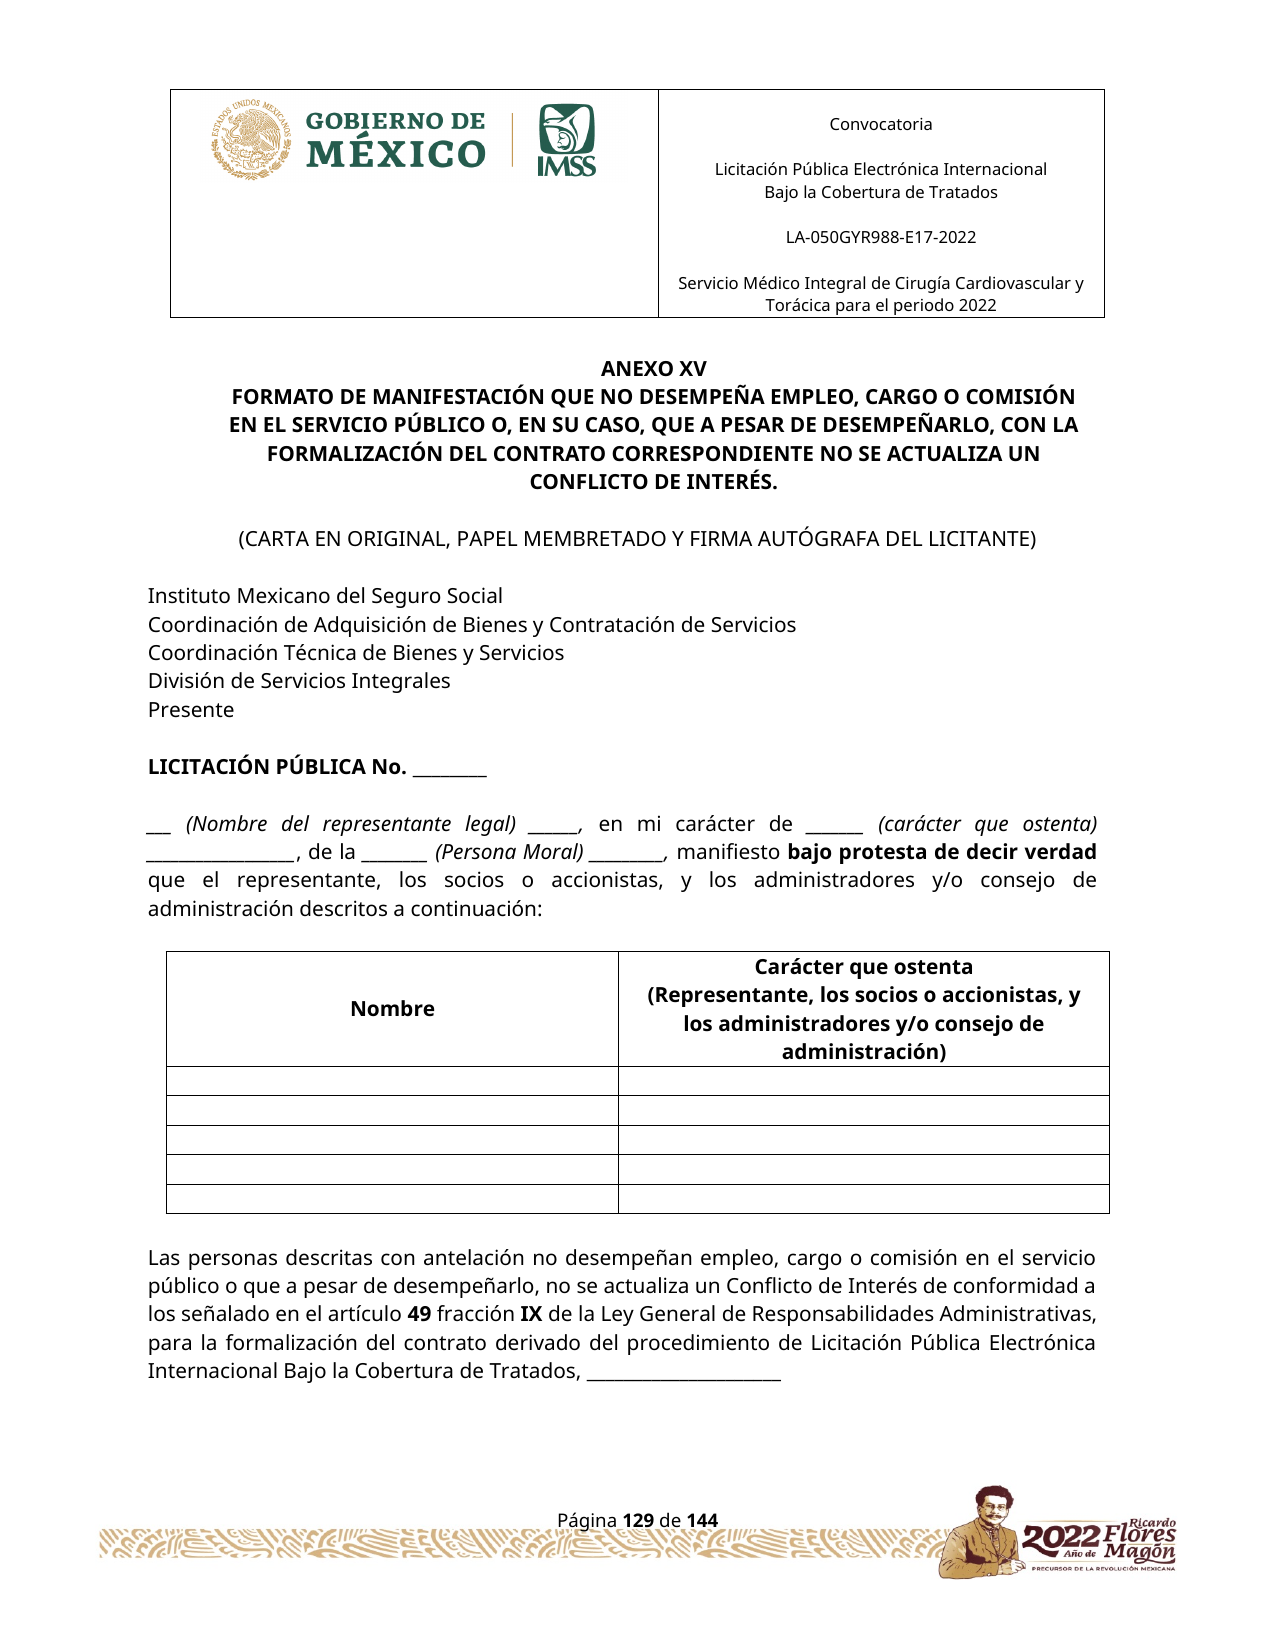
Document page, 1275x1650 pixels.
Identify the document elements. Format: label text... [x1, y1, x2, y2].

table_cell [619, 1126, 1109, 1154]
table_cell [167, 1126, 618, 1154]
table_cell [167, 1155, 618, 1184]
text LICITACIÓN PÚBLICA No. ________ [148, 752, 1098, 780]
table_cell [619, 1096, 1109, 1125]
text Coordinación de Adquisición de Bienes y Contratación de Servicios [148, 610, 1078, 638]
text Instituto Mexicano del Seguro Social [148, 581, 1078, 610]
table_cell [167, 1067, 618, 1095]
text Coordinación Técnica de Bienes y Servicios [148, 638, 1078, 667]
subtitle ANEXO XV FORMATO DE MANIFESTACIÓN QUE NO DESEMPEÑA EMPLEO, CARGO O COMISIÓN EN EL SERVICIO PÚBLICO O, EN SU CASO, QUE A PESAR DE DESEMPEÑARLO, CON LA FORMALIZACIÓN DEL CONTRATO CORRESPONDIENTE NO SE ACTUALIZA UN CONFLICTO DE INTERÉS. [215, 354, 1093, 496]
table_cell [619, 1185, 1109, 1213]
table_cell [167, 1185, 618, 1213]
table_cell [167, 1096, 618, 1125]
text División de Servicios Integrales [148, 667, 1078, 695]
table_cell [619, 1155, 1109, 1184]
picture [9, 1480, 1260, 1621]
table_header Nombre [167, 952, 618, 1066]
text Las personas descritas con antelación no desempeñan empleo, cargo o comisión en el servicio público o que a pesar de desempeñarlo, no se actualiza un Conflicto de Interés de conformidad a los señalado en el artículo 49 fracción IX de la Ley General de Responsabilidades Administrativas, para la formalización del contrato derivado del procedimiento de Licitación Pública Electrónica Internacional Bajo la Cobertura de Tratados, _____________________ [148, 1243, 1098, 1385]
text Presente [148, 695, 1078, 723]
text (CARTA EN ORIGINAL, PAPEL MEMBRETADO Y FIRMA AUTÓGRAFA DEL LICITANTE) [177, 524, 1098, 553]
picture [200, 90, 629, 183]
table_cell [619, 1067, 1109, 1095]
table_header Carácter que ostenta (Representante, los socios o accionistas, y los administradores y/o consejo de administración) [619, 952, 1109, 1066]
text ___ (Nombre del representante legal) ______, en mi carácter de _______ (carácter que ostenta) __________________, de la ________ (Persona Moral) _________, manifiesto bajo protesta de decir verdad que el representante, los socios o accionistas, y los administradores y/o consejo de administración descritos a continuación: [148, 809, 1098, 922]
